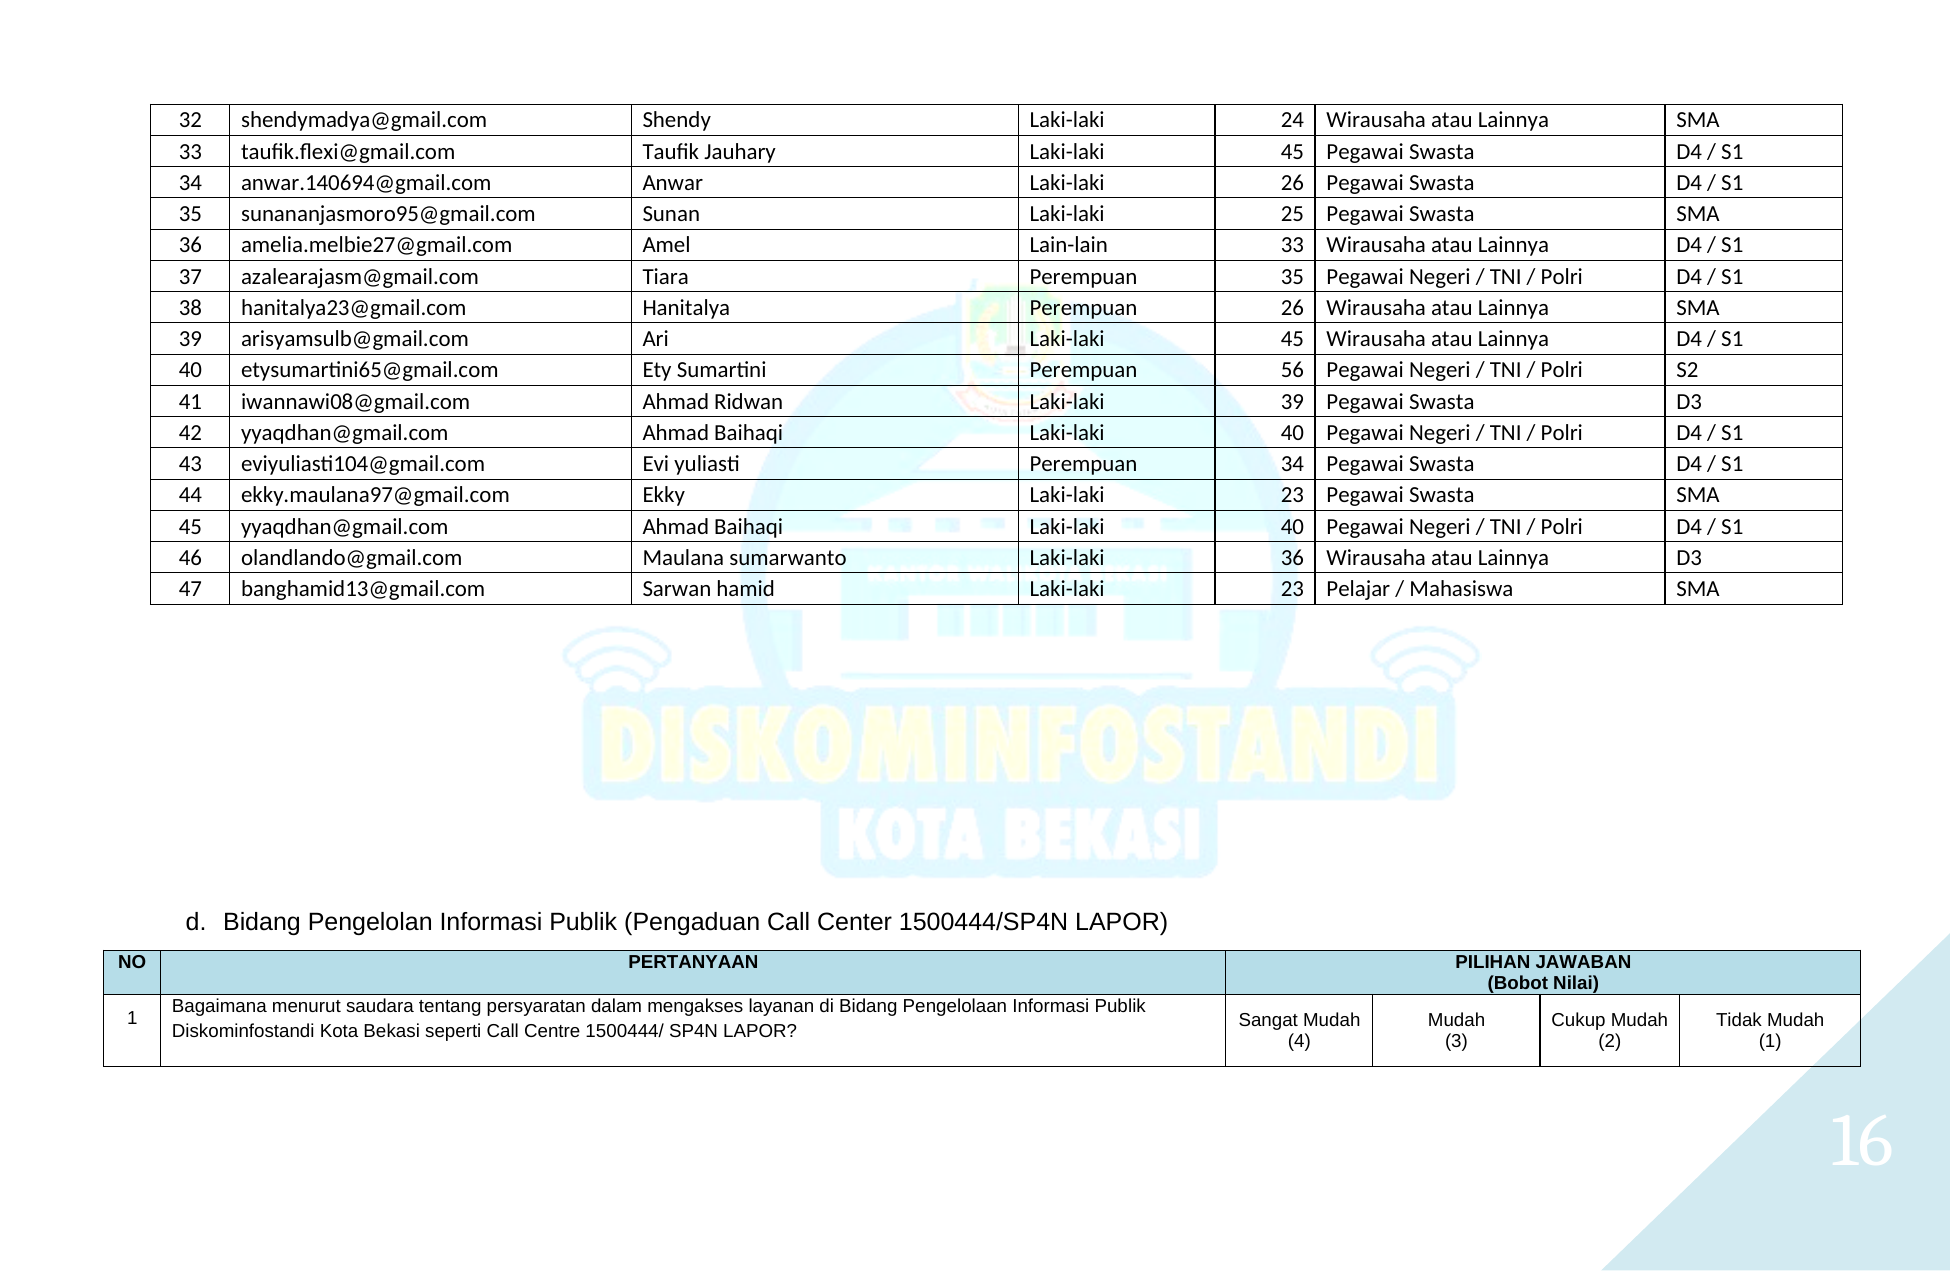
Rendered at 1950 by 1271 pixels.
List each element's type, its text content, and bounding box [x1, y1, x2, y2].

table_cell Laki-laki [1019, 417, 1214, 447]
table_cell Laki-laki [1019, 167, 1214, 197]
table_cell sunananjasmoro95@gmail.com [230, 198, 631, 228]
table_cell Sangat Mudah (4) [1226, 995, 1372, 1066]
table_cell Laki-laki [1019, 480, 1214, 510]
table_cell Pegawai Negeri / TNI / Polri [1316, 261, 1664, 291]
table_cell D4 / S1 [1666, 448, 1842, 478]
table_cell 37 [151, 261, 229, 291]
table_cell Ekky [632, 480, 1018, 510]
table_cell arisyamsulb@gmail.com [230, 323, 631, 353]
table_cell 33 [151, 136, 229, 166]
table_cell ekky.maulana97@gmail.com [230, 480, 631, 510]
table_cell Ahmad Ridwan [632, 386, 1018, 416]
table_cell shendymadya@gmail.com [230, 105, 631, 135]
table_cell Laki-laki [1019, 198, 1214, 228]
table_cell Pelajar / Mahasiswa [1316, 573, 1664, 603]
table_cell anwar.140694@gmail.com [230, 167, 631, 197]
table_cell S2 [1666, 355, 1842, 385]
table_cell banghamid13@gmail.com [230, 573, 631, 603]
table_cell 42 [151, 417, 229, 447]
table_cell Wirausaha atau Lainnya [1316, 323, 1664, 353]
table_cell 35 [151, 198, 229, 228]
table_cell Wirausaha atau Lainnya [1316, 230, 1664, 260]
table_cell 25 [1216, 198, 1314, 228]
table_cell D4 / S1 [1666, 511, 1842, 541]
table_cell Laki-laki [1019, 386, 1214, 416]
table_cell Hanitalya [632, 292, 1018, 322]
table_cell Anwar [632, 167, 1018, 197]
table_cell Lain-lain [1019, 230, 1214, 260]
table_cell 47 [151, 573, 229, 603]
table_cell Perempuan [1019, 355, 1214, 385]
table_cell 45 [1216, 323, 1314, 353]
table_cell SMA [1666, 198, 1842, 228]
table_cell taufik.flexi@gmail.com [230, 136, 631, 166]
table_cell SMA [1666, 292, 1842, 322]
table_cell 24 [1216, 105, 1314, 135]
list Bidang Pengelolan Informasi Publik (Pengaduan Call Center 1500444/SP4N LAPOR) [185, 906, 1882, 935]
table_cell SMA [1666, 573, 1842, 603]
table_cell 40 [1216, 417, 1314, 447]
table_cell SMA [1666, 480, 1842, 510]
table_cell D3 [1666, 542, 1842, 572]
table_cell 1 [104, 995, 160, 1066]
table_cell 41 [151, 386, 229, 416]
table_cell Pegawai Swasta [1316, 198, 1664, 228]
table_cell D4 / S1 [1666, 136, 1842, 166]
table_cell Cukup Mudah (2) [1541, 995, 1679, 1066]
table_cell hanitalya23@gmail.com [230, 292, 631, 322]
table_cell 32 [151, 105, 229, 135]
table_header PILIHAN JAWABAN (Bobot Nilai) [1226, 951, 1860, 994]
table_cell amelia.melbie27@gmail.com [230, 230, 631, 260]
table_cell Perempuan [1019, 261, 1214, 291]
table_cell Ari [632, 323, 1018, 353]
table_cell 35 [1216, 261, 1314, 291]
table_cell D4 / S1 [1666, 261, 1842, 291]
table_cell Wirausaha atau Lainnya [1316, 292, 1664, 322]
table_cell Ety Sumartini [632, 355, 1018, 385]
table_cell Laki-laki [1019, 323, 1214, 353]
table_cell 33 [1216, 230, 1314, 260]
table_cell 46 [151, 542, 229, 572]
table_cell iwannawi08@gmail.com [230, 386, 631, 416]
table_cell 56 [1216, 355, 1314, 385]
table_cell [1316, 105, 1664, 135]
table_cell D3 [1666, 386, 1842, 416]
table_cell 45 [1216, 136, 1314, 166]
table_cell 23 [1216, 573, 1314, 603]
table_cell 43 [151, 448, 229, 478]
table_cell D4 / S1 [1666, 167, 1842, 197]
table_cell Perempuan [1019, 448, 1214, 478]
table_cell 44 [151, 480, 229, 510]
table_cell D4 / S1 [1666, 323, 1842, 353]
table_cell Taufik Jauhary [632, 136, 1018, 166]
table_cell 40 [1216, 511, 1314, 541]
table_cell Tidak Mudah (1) [1680, 995, 1860, 1066]
table_cell yyaqdhan@gmail.com [230, 417, 631, 447]
table_header PERTANYAAN [161, 951, 1225, 994]
table_cell Amel [632, 230, 1018, 260]
table_cell olandlando@gmail.com [230, 542, 631, 572]
table_cell 26 [1216, 167, 1314, 197]
table_cell Pegawai Swasta [1316, 448, 1664, 478]
table_cell Laki-laki [1019, 105, 1214, 135]
table_cell yyaqdhan@gmail.com [230, 511, 631, 541]
table_cell D4 / S1 [1666, 230, 1842, 260]
table_cell 45 [151, 511, 229, 541]
table_cell Bagaimana menurut saudara tentang persyaratan dalam mengakses layanan di Bidang Pengelolaan Informasi Publik Diskominfostandi Kota Bekasi seperti Call Centre 1500444/ SP4N LAPOR? [161, 995, 1225, 1066]
table_cell 34 [151, 167, 229, 197]
table_cell Laki-laki [1019, 511, 1214, 541]
table_cell Pegawai Swasta [1316, 386, 1664, 416]
table_cell 40 [151, 355, 229, 385]
table_cell Ahmad Baihaqi [632, 511, 1018, 541]
table_cell Pegawai Negeri / TNI / Polri [1316, 511, 1664, 541]
table_cell Pegawai Swasta [1316, 136, 1664, 166]
table_cell Shendy [632, 105, 1018, 135]
table_cell 39 [151, 323, 229, 353]
table_cell Pegawai Swasta [1316, 480, 1664, 510]
table_cell Evi yuliasti [632, 448, 1018, 478]
table_cell 23 [1216, 480, 1314, 510]
table_cell Laki-laki [1019, 136, 1214, 166]
table_cell etysumartini65@gmail.com [230, 355, 631, 385]
table_cell azalearajasm@gmail.com [230, 261, 631, 291]
table_header NO [104, 951, 160, 994]
table_cell Laki-laki [1019, 542, 1214, 572]
table_cell Tiara [632, 261, 1018, 291]
table_cell Pegawai Negeri / TNI / Polri [1316, 417, 1664, 447]
table_cell 34 [1216, 448, 1314, 478]
table_cell Perempuan [1019, 292, 1214, 322]
table_cell 38 [151, 292, 229, 322]
table_cell 36 [151, 230, 229, 260]
table_cell Ahmad Baihaqi [632, 417, 1018, 447]
table_cell Sunan [632, 198, 1018, 228]
table_cell Sarwan hamid [632, 573, 1018, 603]
table_cell SMA [1666, 105, 1842, 135]
table_cell Maulana sumarwanto [632, 542, 1018, 572]
table_cell Mudah (3) [1373, 995, 1539, 1066]
table_cell 36 [1216, 542, 1314, 572]
table_cell 39 [1216, 386, 1314, 416]
table_cell D4 / S1 [1666, 417, 1842, 447]
table_cell Wirausaha atau Lainnya [1316, 542, 1664, 572]
table_cell eviyuliasti104@gmail.com [230, 448, 631, 478]
table_cell 26 [1216, 292, 1314, 322]
table_cell Laki-laki [1019, 573, 1214, 603]
table_cell Pegawai Swasta [1316, 167, 1664, 197]
table_cell Pegawai Negeri / TNI / Polri [1316, 355, 1664, 385]
